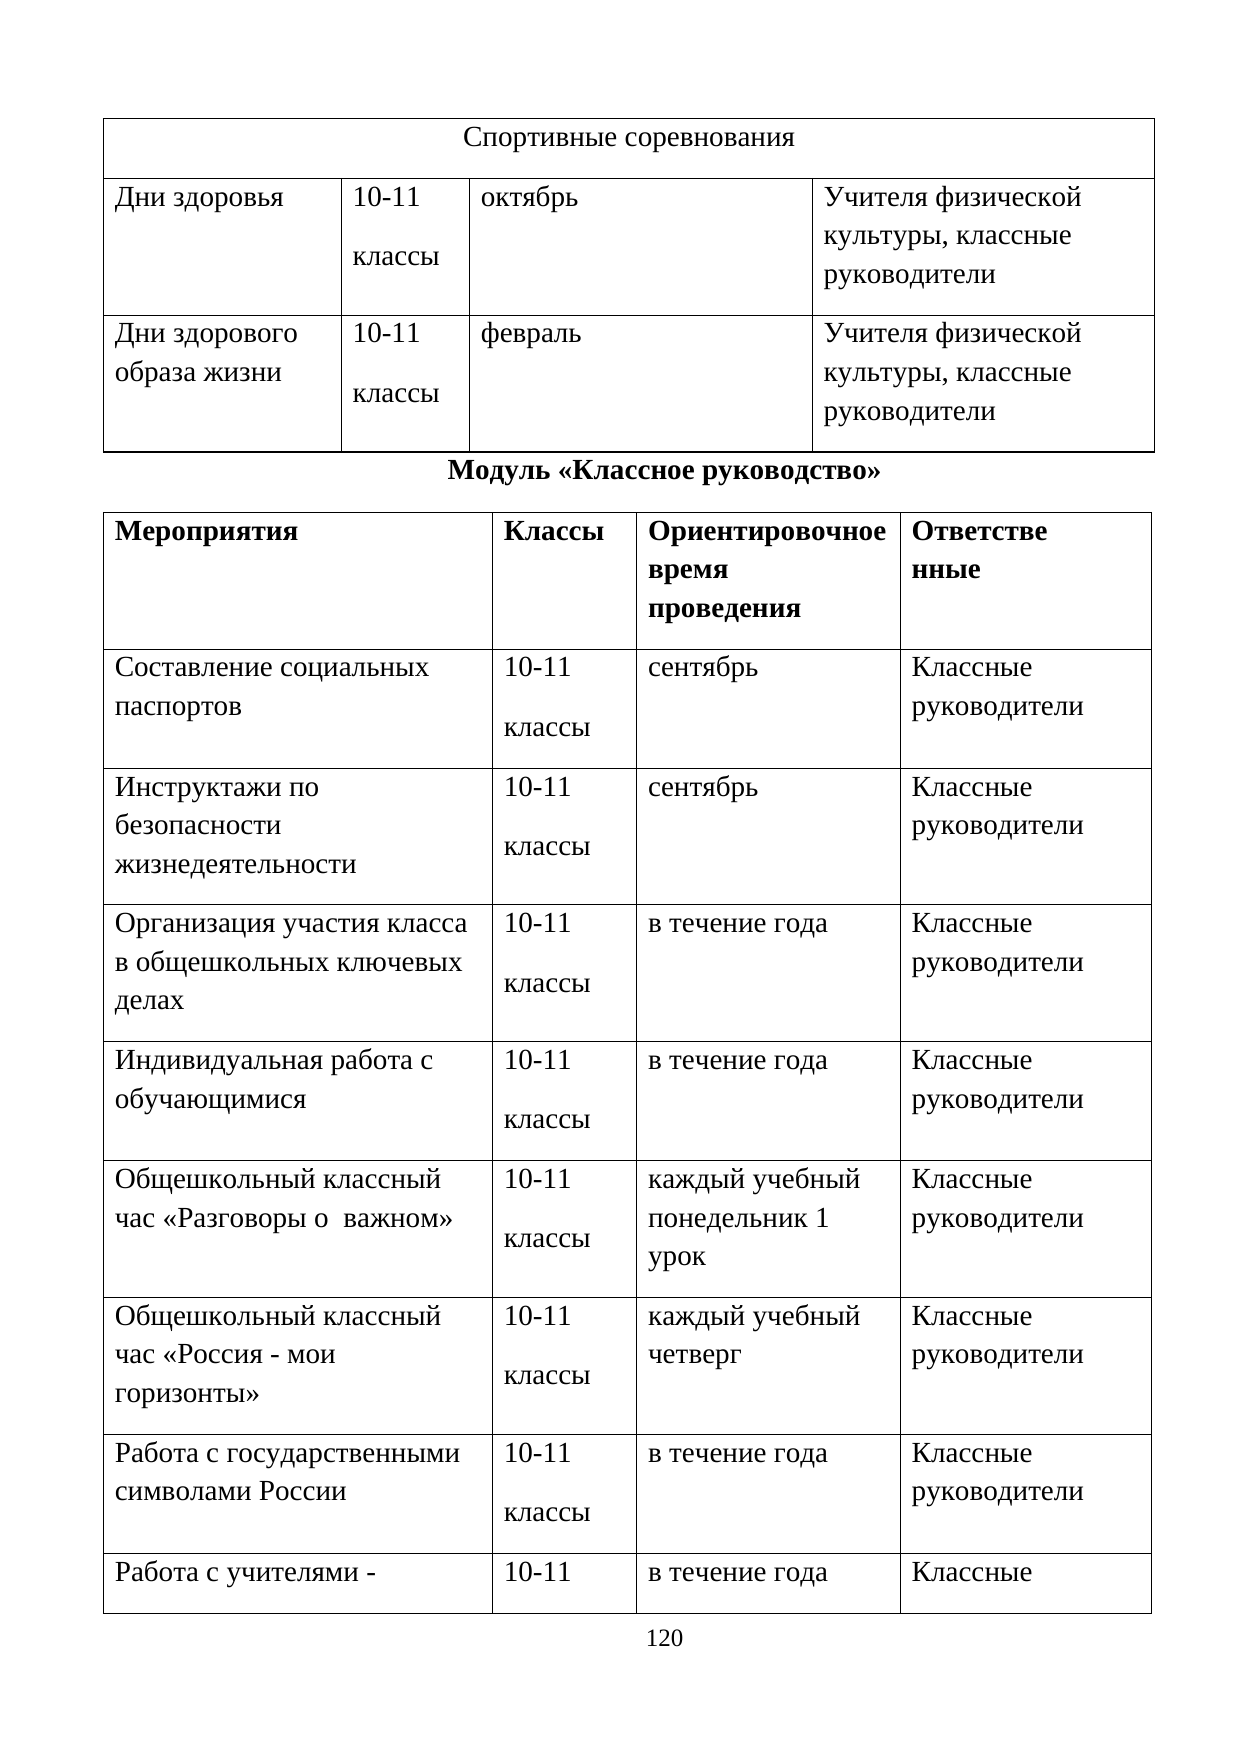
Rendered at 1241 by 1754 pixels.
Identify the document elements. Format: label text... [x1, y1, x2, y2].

table_cell Классные руководители [901, 769, 1151, 904]
table_cell Спортивные соревнования [104, 119, 1154, 178]
table_header Мероприятия [104, 513, 492, 648]
table_cell в течение года [637, 1554, 900, 1612]
table_cell Классные руководители [901, 1042, 1151, 1160]
table_cell Классные руководители [901, 905, 1151, 1041]
table_cell Классные руководители [901, 1435, 1151, 1553]
table_cell 10-11 классы [493, 1554, 636, 1612]
table_cell каждый учебный четверг [637, 1298, 900, 1434]
table_cell 10-11 классы [493, 1042, 636, 1160]
table_cell 10-11 классы [493, 1435, 636, 1553]
table_cell Учителя физической культуры, классные руководители [813, 179, 1154, 314]
table_header Классы [493, 513, 636, 648]
table_cell Общешкольный классный час «Россия - мои горизонты» [104, 1298, 492, 1434]
table_cell сентябрь [637, 769, 900, 904]
table_cell Индивидуальная работа с обучающимися [104, 1042, 492, 1160]
table_cell 10-11 классы [493, 650, 636, 768]
table_cell Работа с государственными символами России [104, 1435, 492, 1553]
table_cell Дни здорового образа жизни [104, 316, 341, 451]
table_cell 10-11 классы [493, 1298, 636, 1434]
table_cell Организация участия класса в общешкольных ключевых делах [104, 905, 492, 1041]
table_header Ответственные [901, 513, 1151, 648]
table_cell 10-11 классы [493, 769, 636, 904]
table_cell 10-11 классы [493, 1161, 636, 1297]
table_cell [104, 1554, 492, 1612]
table_cell 10-11 классы [342, 179, 469, 314]
table_cell Общешкольный классный час «Разговоры о важном» [104, 1161, 492, 1297]
table_cell Классные руководители [901, 1161, 1151, 1297]
table_cell 10-11 классы [493, 905, 636, 1041]
table_header Ориентировочное время проведения [637, 513, 900, 648]
table_cell каждый учебный понедельник 1 урок [637, 1161, 900, 1297]
table_cell февраль [470, 316, 812, 451]
table_cell в течение года [637, 905, 900, 1041]
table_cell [901, 1554, 1151, 1612]
table_cell в течение года [637, 1042, 900, 1160]
table_cell октябрь [470, 179, 812, 314]
table_cell сентябрь [637, 650, 900, 768]
table_cell Инструктажи по безопасности жизнедеятельности [104, 769, 492, 904]
table_cell Составление социальных паспортов [104, 650, 492, 768]
text Модуль «Классное руководство» [177, 453, 1152, 486]
table_cell Учителя физической культуры, классные руководители [813, 316, 1154, 451]
table_cell в течение года [637, 1435, 900, 1553]
table_cell Классные руководители [901, 1298, 1151, 1434]
table_cell Дни здоровья [104, 179, 341, 314]
table_cell 10-11 классы [342, 316, 469, 451]
table_cell Классные руководители [901, 650, 1151, 768]
